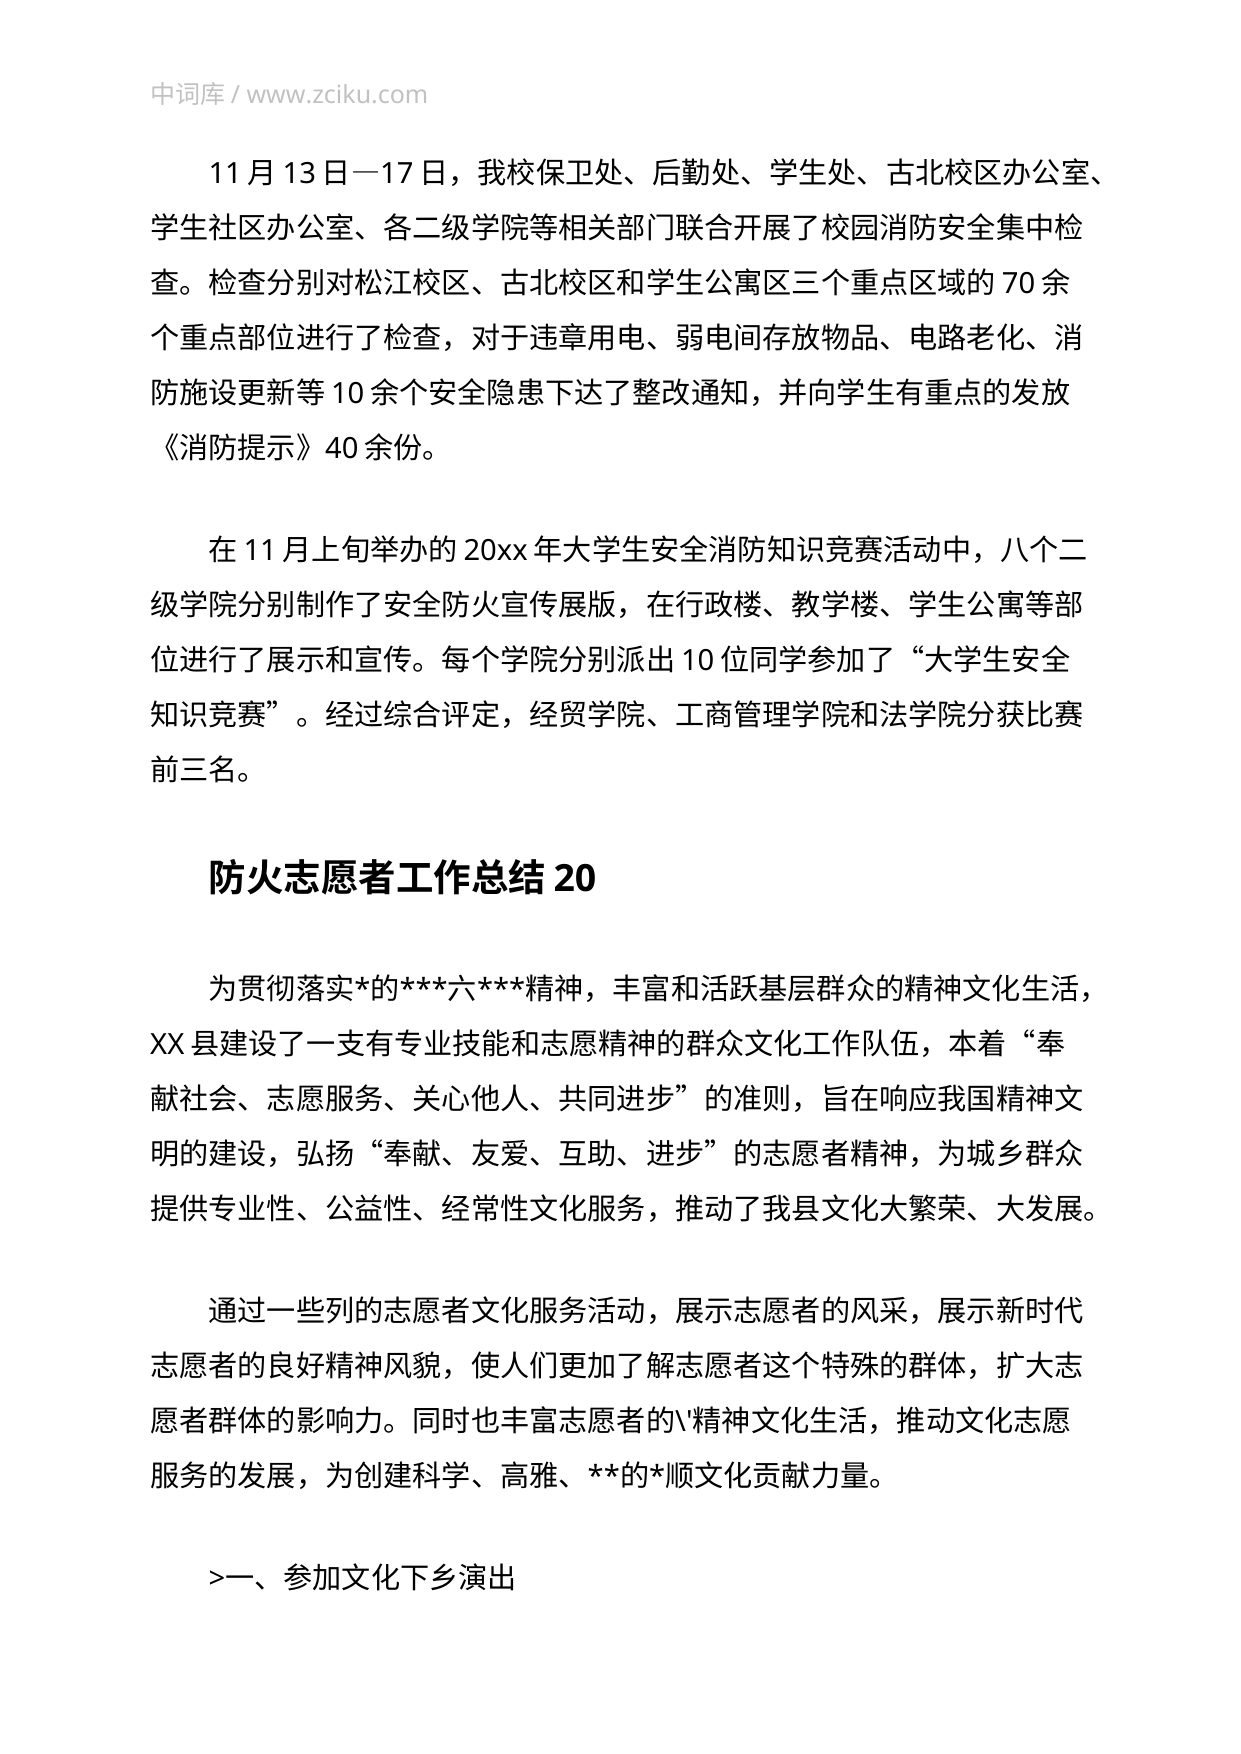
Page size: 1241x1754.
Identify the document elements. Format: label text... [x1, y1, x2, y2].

text 在11月上旬举办的20xx年大学生安全消防知识竞赛活动中，八个二级学院分别制作了安全防火宣传展版，在行政楼、教学楼、学生公寓等部位进行了展示和宣传。每个学院分别派出10位同学参加了“大学生安全知识竞赛”。经过综合评定，经贸学院、工商管理学院和法学院分获比赛前三名。 [150, 527, 1090, 789]
text >一、参加文化下乡演出 [150, 1554, 1090, 1597]
text 通过一些列的志愿者文化服务活动，展示志愿者的风采，展示新时代志愿者的良好精神风貌，使人们更加了解志愿者这个特殊的群体，扩大志愿者群体的影响力。同时也丰富志愿者的\'精神文化生活，推动文化志愿服务的发展，为创建科学、高雅、**的*顺文化贡献力量。 [150, 1287, 1090, 1495]
text 为贯彻落实*的***六***精神，丰富和活跃基层群众的精神文化生活，XX县建设了一支有专业技能和志愿精神的群众文化工作队伍，本着“奉献社会、志愿服务、关心他人、共同进步”的准则，旨在响应我国精神文明的建设，弘扬“奉献、友爱、互助、进步”的志愿者精神，为城乡群众提供专业性、公益性、经常性文化服务，推动了我县文化大繁荣、大发展。 [150, 966, 1090, 1228]
text 防火志愿者工作总结20 [150, 848, 1090, 903]
text 11月13日—17日，我校保卫处、后勤处、学生处、古北校区办公室、学生社区办公室、各二级学院等相关部门联合开展了校园消防安全集中检查。检查分别对松江校区、古北校区和学生公寓区三个重点区域的70余个重点部位进行了检查，对于违章用电、弱电间存放物品、电路老化、消防施设更新等10余个安全隐患下达了整改通知，并向学生有重点的发放《消防提示》40余份。 [150, 150, 1090, 467]
